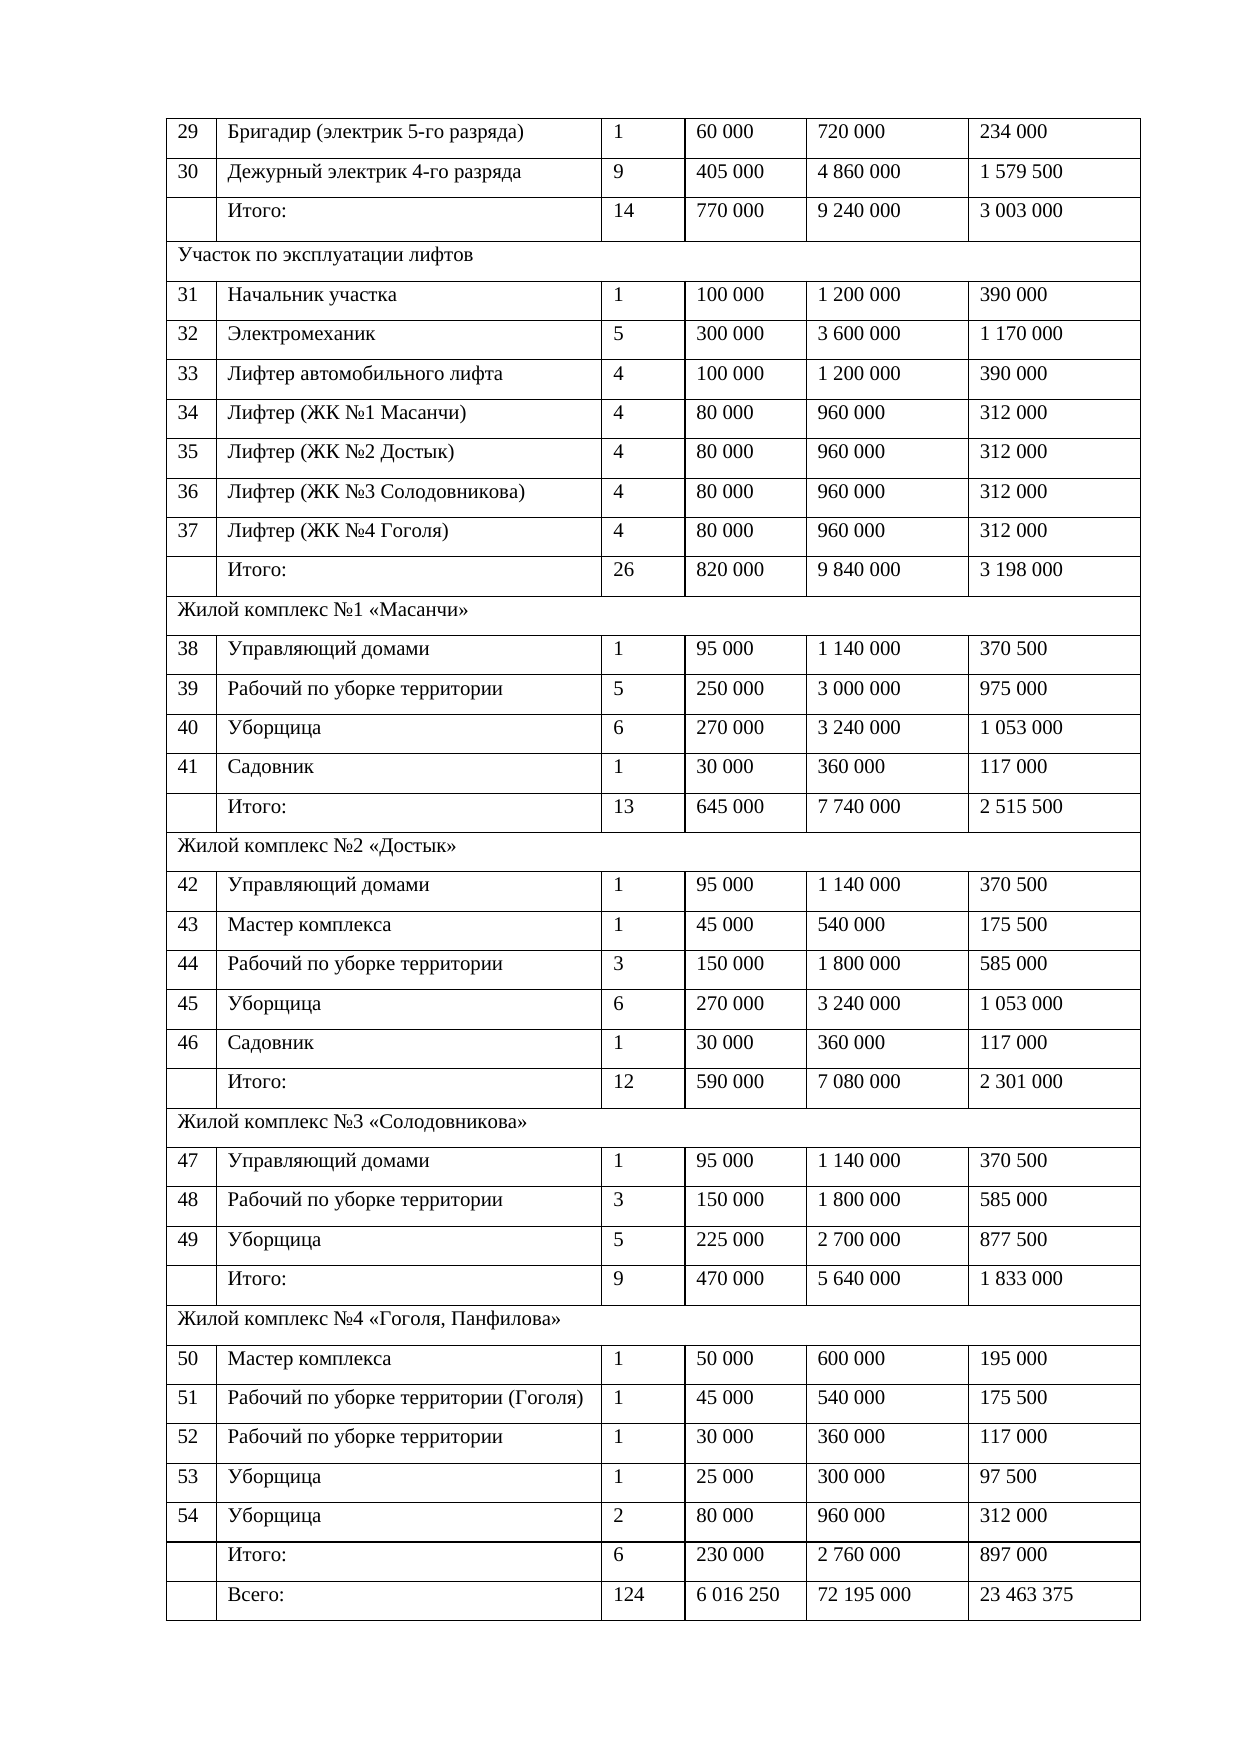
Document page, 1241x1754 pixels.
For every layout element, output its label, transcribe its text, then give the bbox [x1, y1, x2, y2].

table_cell Рабочий по уборке территории [217, 951, 601, 989]
table_cell 6 [602, 990, 684, 1029]
table_cell 33 [167, 360, 216, 399]
table_cell Бригадир (электрик 5-го разряда) [217, 119, 601, 157]
table_cell 300 000 [686, 321, 806, 359]
table_cell Лифтер (ЖК №1 Масанчи) [217, 400, 601, 438]
table_cell [167, 1069, 216, 1107]
table_cell Уборщица [217, 1227, 601, 1265]
table_cell 234 000 [969, 119, 1140, 157]
table_cell 9 [602, 159, 684, 197]
table_cell 52 [167, 1424, 216, 1463]
table_cell 45 000 [686, 1385, 806, 1423]
table_cell 80 000 [686, 518, 806, 556]
table_cell 390 000 [969, 282, 1140, 320]
table_cell 540 000 [807, 1385, 968, 1423]
table_cell 3 240 000 [807, 990, 968, 1029]
table_cell 4 860 000 [807, 159, 968, 197]
table_cell 960 000 [807, 479, 968, 517]
table_cell 117 000 [969, 1030, 1140, 1068]
table_cell 35 [167, 439, 216, 477]
table_cell 49 [167, 1227, 216, 1265]
table_cell 3 003 000 [969, 198, 1140, 241]
table_cell 1 200 000 [807, 282, 968, 320]
table_cell 5 [602, 675, 684, 714]
table_cell 360 000 [807, 1030, 968, 1068]
table_cell Рабочий по уборке территории (Гоголя) [217, 1385, 601, 1423]
table_cell 48 [167, 1187, 216, 1226]
table_cell 1 170 000 [969, 321, 1140, 359]
table_cell 13 [602, 794, 684, 832]
table_cell 97 500 [969, 1464, 1140, 1502]
table_cell 820 000 [686, 557, 806, 596]
table_cell Жилой комплекс №2 «Достык» [167, 833, 1140, 871]
table_cell 36 [167, 479, 216, 517]
table_cell 47 [167, 1148, 216, 1186]
table_cell 960 000 [807, 400, 968, 438]
table_cell 40 [167, 715, 216, 753]
table_cell 4 [602, 400, 684, 438]
table_cell 270 000 [686, 715, 806, 753]
table_cell [167, 198, 216, 241]
table_cell 1 [602, 282, 684, 320]
table_cell 30 000 [686, 1424, 806, 1463]
table_cell Лифтер автомобильного лифта [217, 360, 601, 399]
table_cell 45 [167, 990, 216, 1029]
table_cell 470 000 [686, 1266, 806, 1305]
table_cell 5 [602, 1227, 684, 1265]
table_cell 370 500 [969, 636, 1140, 674]
table_cell [167, 1266, 216, 1305]
table_cell 370 500 [969, 872, 1140, 911]
table_cell 2 700 000 [807, 1227, 968, 1265]
table_cell 25 000 [686, 1464, 806, 1502]
table_cell 897 000 [969, 1543, 1140, 1581]
table_cell 1 140 000 [807, 872, 968, 911]
table_cell 312 000 [969, 1503, 1140, 1541]
table_cell Жилой комплекс №1 «Масанчи» [167, 597, 1140, 635]
table_cell Управляющий домами [217, 1148, 601, 1186]
table_cell 30 000 [686, 1030, 806, 1068]
table_cell 46 [167, 1030, 216, 1068]
table_cell 405 000 [686, 159, 806, 197]
table_cell Рабочий по уборке территории [217, 1424, 601, 1463]
table_cell 360 000 [807, 1424, 968, 1463]
table_cell Всего: [217, 1582, 601, 1620]
table_cell 5 [602, 321, 684, 359]
table_cell 51 [167, 1385, 216, 1423]
table_cell 540 000 [807, 912, 968, 950]
table_cell Мастер комплекса [217, 1346, 601, 1384]
table_cell 9 [602, 1266, 684, 1305]
table_cell 124 [602, 1582, 684, 1620]
table_cell 270 000 [686, 990, 806, 1029]
table_cell 2 515 500 [969, 794, 1140, 832]
table_cell 1 200 000 [807, 360, 968, 399]
table_cell 34 [167, 400, 216, 438]
table_cell Садовник [217, 1030, 601, 1068]
table_cell 2 [602, 1503, 684, 1541]
table_cell 7 740 000 [807, 794, 968, 832]
table_cell 1 [602, 119, 684, 157]
table_cell 312 000 [969, 518, 1140, 556]
table_cell 6 [602, 715, 684, 753]
table_cell Рабочий по уборке территории [217, 675, 601, 714]
table_cell 41 [167, 754, 216, 792]
table_cell 960 000 [807, 1503, 968, 1541]
table_cell 9 240 000 [807, 198, 968, 241]
table_cell Лифтер (ЖК №3 Солодовникова) [217, 479, 601, 517]
table_cell 2 301 000 [969, 1069, 1140, 1107]
table_cell 1 [602, 1385, 684, 1423]
table_cell 4 [602, 479, 684, 517]
table_cell [167, 557, 216, 596]
table_cell Итого: [217, 198, 601, 241]
table_cell 100 000 [686, 360, 806, 399]
table_cell Лифтер (ЖК №4 Гоголя) [217, 518, 601, 556]
table_cell 1 800 000 [807, 951, 968, 989]
table_cell 300 000 [807, 1464, 968, 1502]
table_cell 38 [167, 636, 216, 674]
table_cell Управляющий домами [217, 636, 601, 674]
table_cell 370 500 [969, 1148, 1140, 1186]
table_cell 95 000 [686, 1148, 806, 1186]
table_cell 1 [602, 912, 684, 950]
table_cell 2 760 000 [807, 1543, 968, 1581]
table_cell 585 000 [969, 951, 1140, 989]
table_cell Жилой комплекс №3 «Солодовникова» [167, 1109, 1140, 1147]
table_cell 100 000 [686, 282, 806, 320]
table_cell 5 640 000 [807, 1266, 968, 1305]
table_cell Управляющий домами [217, 872, 601, 911]
table_cell 1 [602, 1464, 684, 1502]
table_cell 6 016 250 [686, 1582, 806, 1620]
table_cell 95 000 [686, 872, 806, 911]
table_cell 29 [167, 119, 216, 157]
table_cell 1 [602, 1148, 684, 1186]
table_cell Итого: [217, 794, 601, 832]
table_cell 1 053 000 [969, 990, 1140, 1029]
table_cell 975 000 [969, 675, 1140, 714]
table_cell 31 [167, 282, 216, 320]
table_cell 23 463 375 [969, 1582, 1140, 1620]
table_cell 645 000 [686, 794, 806, 832]
table_cell 3 600 000 [807, 321, 968, 359]
table_cell 600 000 [807, 1346, 968, 1384]
table_cell 80 000 [686, 439, 806, 477]
table_cell 150 000 [686, 1187, 806, 1226]
table_cell 1 800 000 [807, 1187, 968, 1226]
table_cell Электромеханик [217, 321, 601, 359]
table_cell 3 240 000 [807, 715, 968, 753]
table_cell 117 000 [969, 754, 1140, 792]
table_cell 1 [602, 1346, 684, 1384]
table_cell 312 000 [969, 439, 1140, 477]
table_cell 14 [602, 198, 684, 241]
table_cell 225 000 [686, 1227, 806, 1265]
table_cell 4 [602, 360, 684, 399]
table_cell 37 [167, 518, 216, 556]
table_cell Итого: [217, 557, 601, 596]
table_cell Уборщица [217, 715, 601, 753]
table_cell 30 000 [686, 754, 806, 792]
table_cell Мастер комплекса [217, 912, 601, 950]
table_cell 7 080 000 [807, 1069, 968, 1107]
table_cell 50 000 [686, 1346, 806, 1384]
table_cell 53 [167, 1464, 216, 1502]
table_cell 39 [167, 675, 216, 714]
table_cell 6 [602, 1543, 684, 1581]
table_cell 1 833 000 [969, 1266, 1140, 1305]
table_cell 44 [167, 951, 216, 989]
table_cell 1 [602, 754, 684, 792]
table_cell 54 [167, 1503, 216, 1541]
table_cell 95 000 [686, 636, 806, 674]
table_cell 32 [167, 321, 216, 359]
table_cell Итого: [217, 1543, 601, 1581]
table_cell 117 000 [969, 1424, 1140, 1463]
table_cell 60 000 [686, 119, 806, 157]
table_cell 26 [602, 557, 684, 596]
table_cell 12 [602, 1069, 684, 1107]
table_cell 3 [602, 1187, 684, 1226]
table_cell [167, 794, 216, 832]
table_cell Участок по эксплуатации лифтов [167, 242, 1140, 281]
table_cell 960 000 [807, 518, 968, 556]
table_cell [167, 1582, 216, 1620]
table_cell 80 000 [686, 479, 806, 517]
table_cell 720 000 [807, 119, 968, 157]
table_cell 9 840 000 [807, 557, 968, 596]
table_cell Уборщица [217, 990, 601, 1029]
table_cell 72 195 000 [807, 1582, 968, 1620]
table_cell 3 000 000 [807, 675, 968, 714]
table_cell 3 198 000 [969, 557, 1140, 596]
table_cell Садовник [217, 754, 601, 792]
table_cell 3 [602, 951, 684, 989]
table_cell 4 [602, 518, 684, 556]
table_cell 312 000 [969, 400, 1140, 438]
table_cell 360 000 [807, 754, 968, 792]
table_cell 42 [167, 872, 216, 911]
table_cell 770 000 [686, 198, 806, 241]
table_cell 312 000 [969, 479, 1140, 517]
table_cell 45 000 [686, 912, 806, 950]
table_cell 960 000 [807, 439, 968, 477]
table_cell 80 000 [686, 1503, 806, 1541]
table_cell Итого: [217, 1266, 601, 1305]
table_cell [167, 1543, 216, 1581]
table_cell 877 500 [969, 1227, 1140, 1265]
table_cell Начальник участка [217, 282, 601, 320]
table_cell 175 500 [969, 912, 1140, 950]
table_cell Итого: [217, 1069, 601, 1107]
table_cell 390 000 [969, 360, 1140, 399]
table_cell 1 140 000 [807, 1148, 968, 1186]
table_cell 195 000 [969, 1346, 1140, 1384]
table_cell 1 [602, 1030, 684, 1068]
table_cell 43 [167, 912, 216, 950]
table_cell 230 000 [686, 1543, 806, 1581]
table_cell 4 [602, 439, 684, 477]
table_cell 175 500 [969, 1385, 1140, 1423]
table_cell Жилой комплекс №4 «Гоголя, Панфилова» [167, 1306, 1140, 1344]
table_cell Дежурный электрик 4-го разряда [217, 159, 601, 197]
table_cell 1 [602, 872, 684, 911]
table_cell Уборщица [217, 1503, 601, 1541]
table_cell 1 [602, 1424, 684, 1463]
table_cell 590 000 [686, 1069, 806, 1107]
table_cell 585 000 [969, 1187, 1140, 1226]
table_cell Рабочий по уборке территории [217, 1187, 601, 1226]
table_cell Уборщица [217, 1464, 601, 1502]
table_cell 1 053 000 [969, 715, 1140, 753]
table_cell 150 000 [686, 951, 806, 989]
table_cell Лифтер (ЖК №2 Достык) [217, 439, 601, 477]
table_cell 50 [167, 1346, 216, 1384]
table_cell 1 579 500 [969, 159, 1140, 197]
table_cell 80 000 [686, 400, 806, 438]
table_cell 250 000 [686, 675, 806, 714]
table_cell 1 [602, 636, 684, 674]
table_cell 30 [167, 159, 216, 197]
table_cell 1 140 000 [807, 636, 968, 674]
